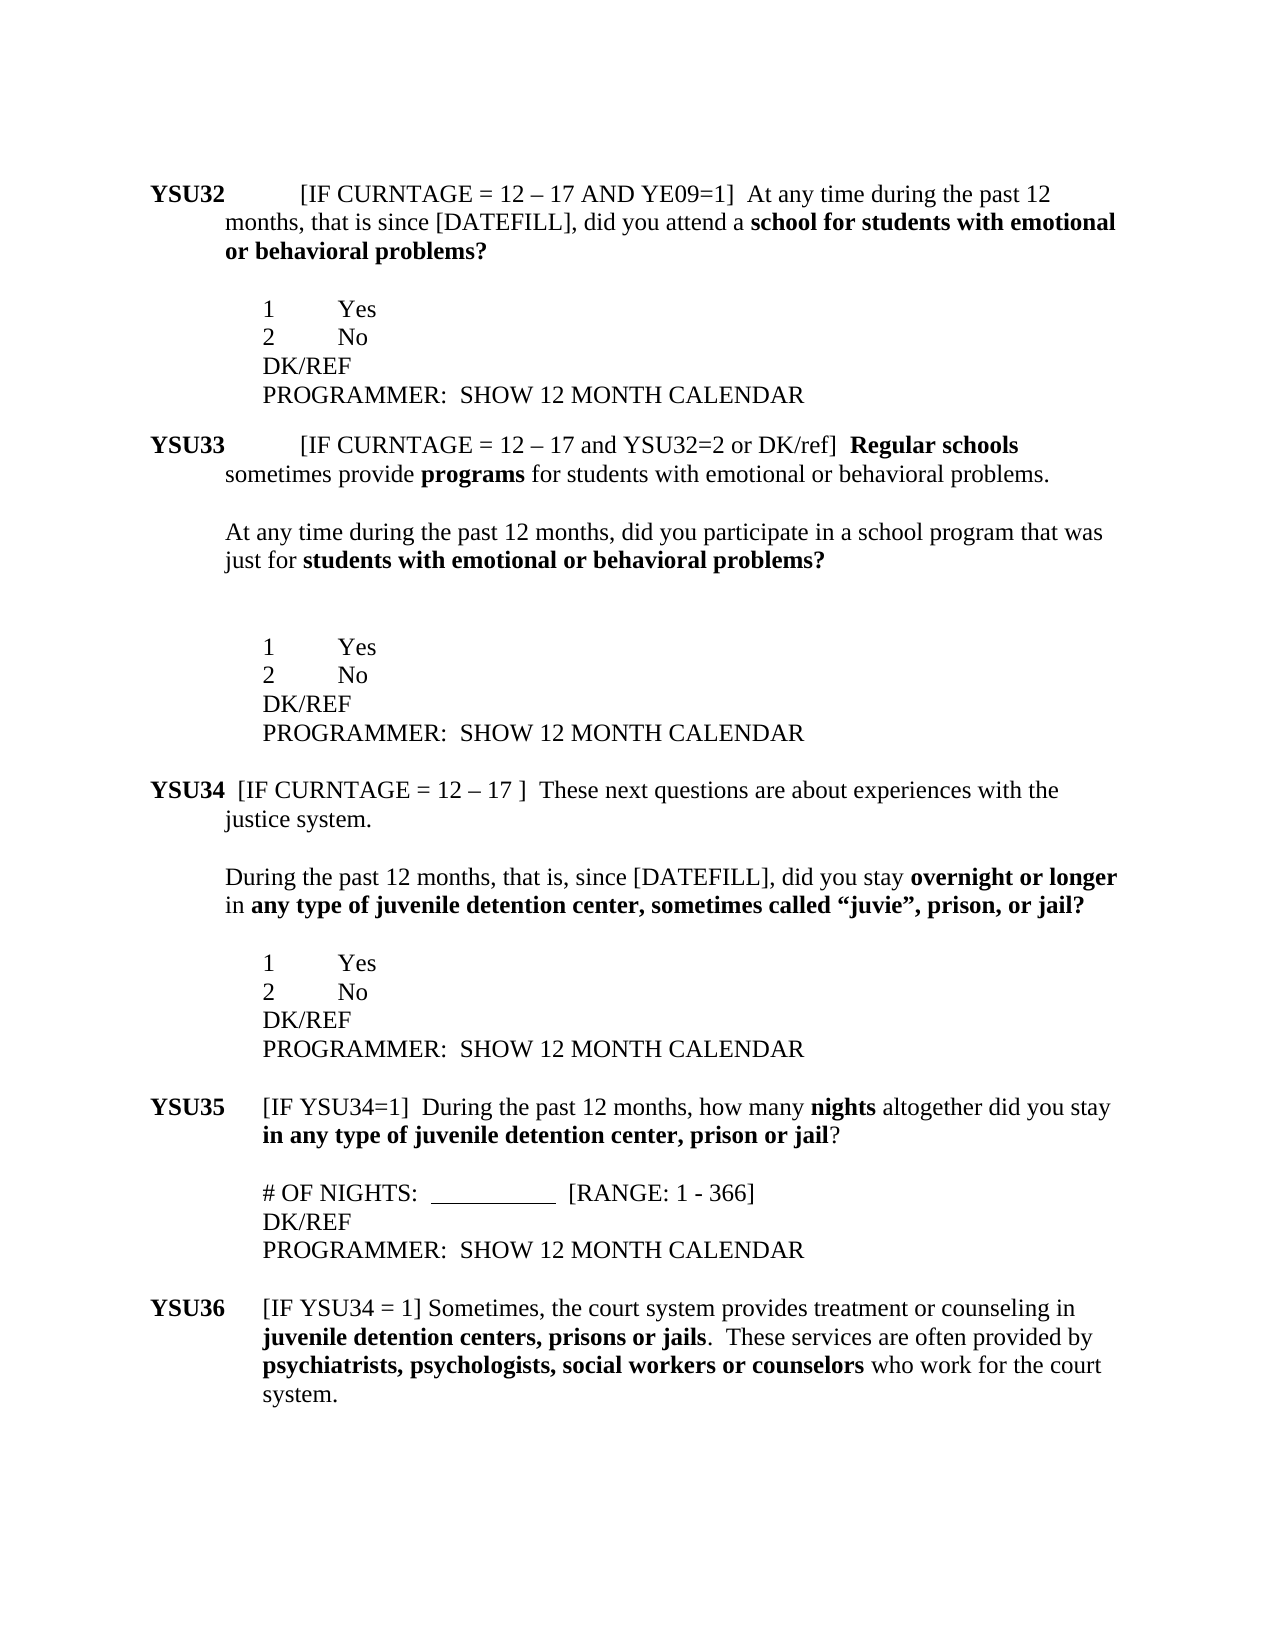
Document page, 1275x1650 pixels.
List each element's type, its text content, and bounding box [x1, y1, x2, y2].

text YSU35 [IF YSU34=1] During the past 12 months, how many nights altogether did you stay in any type of juvenile detention center, prison or jail? [150, 1092, 1125, 1149]
text DK/REF [262, 1005, 1125, 1034]
text DK/REF [262, 689, 1125, 718]
text 1 Yes [262, 948, 1125, 977]
text 1 Yes [262, 294, 1125, 322]
text DK/REF [262, 1207, 1125, 1235]
text At any time during the past 12 months, did you participate in a school program that was just for students with emotional or behavioral problems? [225, 517, 1125, 574]
text PROGRAMMER: SHOW 12 MONTH CALENDAR [187, 1034, 1125, 1063]
text YSU34 [IF CURNTAGE = 12 – 17 ] These next questions are about experiences with the justice system. [150, 775, 1125, 833]
text YSU36 [IF YSU34 = 1] Sometimes, the court system provides treatment or counseling in juvenile detention centers, prisons or jails. These services are often provided by psychiatrists, psychologists, social workers or counselors who work for the court system. [150, 1293, 1125, 1408]
text DK/REF [225, 351, 1125, 380]
text PROGRAMMER: SHOW 12 MONTH CALENDAR [187, 718, 1125, 747]
text YSU32 [IF CURNTAGE = 12 – 17 AND YE09=1] At any time during the past 12 months, that is since [DATEFILL], did you attend a school for students with emotional or behavioral problems? [150, 179, 1125, 265]
text # OF NIGHTS: [RANGE: 1 - 366] [262, 1178, 1125, 1207]
text YSU33 [IF CURNTAGE = 12 – 17 and YSU32=2 or DK/ref] Regular schools sometimes provide programs for students with emotional or behavioral problems. [150, 430, 1125, 488]
text During the past 12 months, that is, since [DATEFILL], did you stay overnight or longer in any type of juvenile detention center, sometimes called “juvie”, prison, or jail? [225, 862, 1125, 919]
text 1 Yes [262, 632, 1125, 660]
text 2 No [262, 322, 1125, 351]
text PROGRAMMER: SHOW 12 MONTH CALENDAR [187, 1235, 1125, 1264]
text 2 No [262, 977, 1125, 1005]
text 2 No [262, 660, 1125, 689]
text PROGRAMMER: SHOW 12 MONTH CALENDAR [187, 380, 1125, 409]
